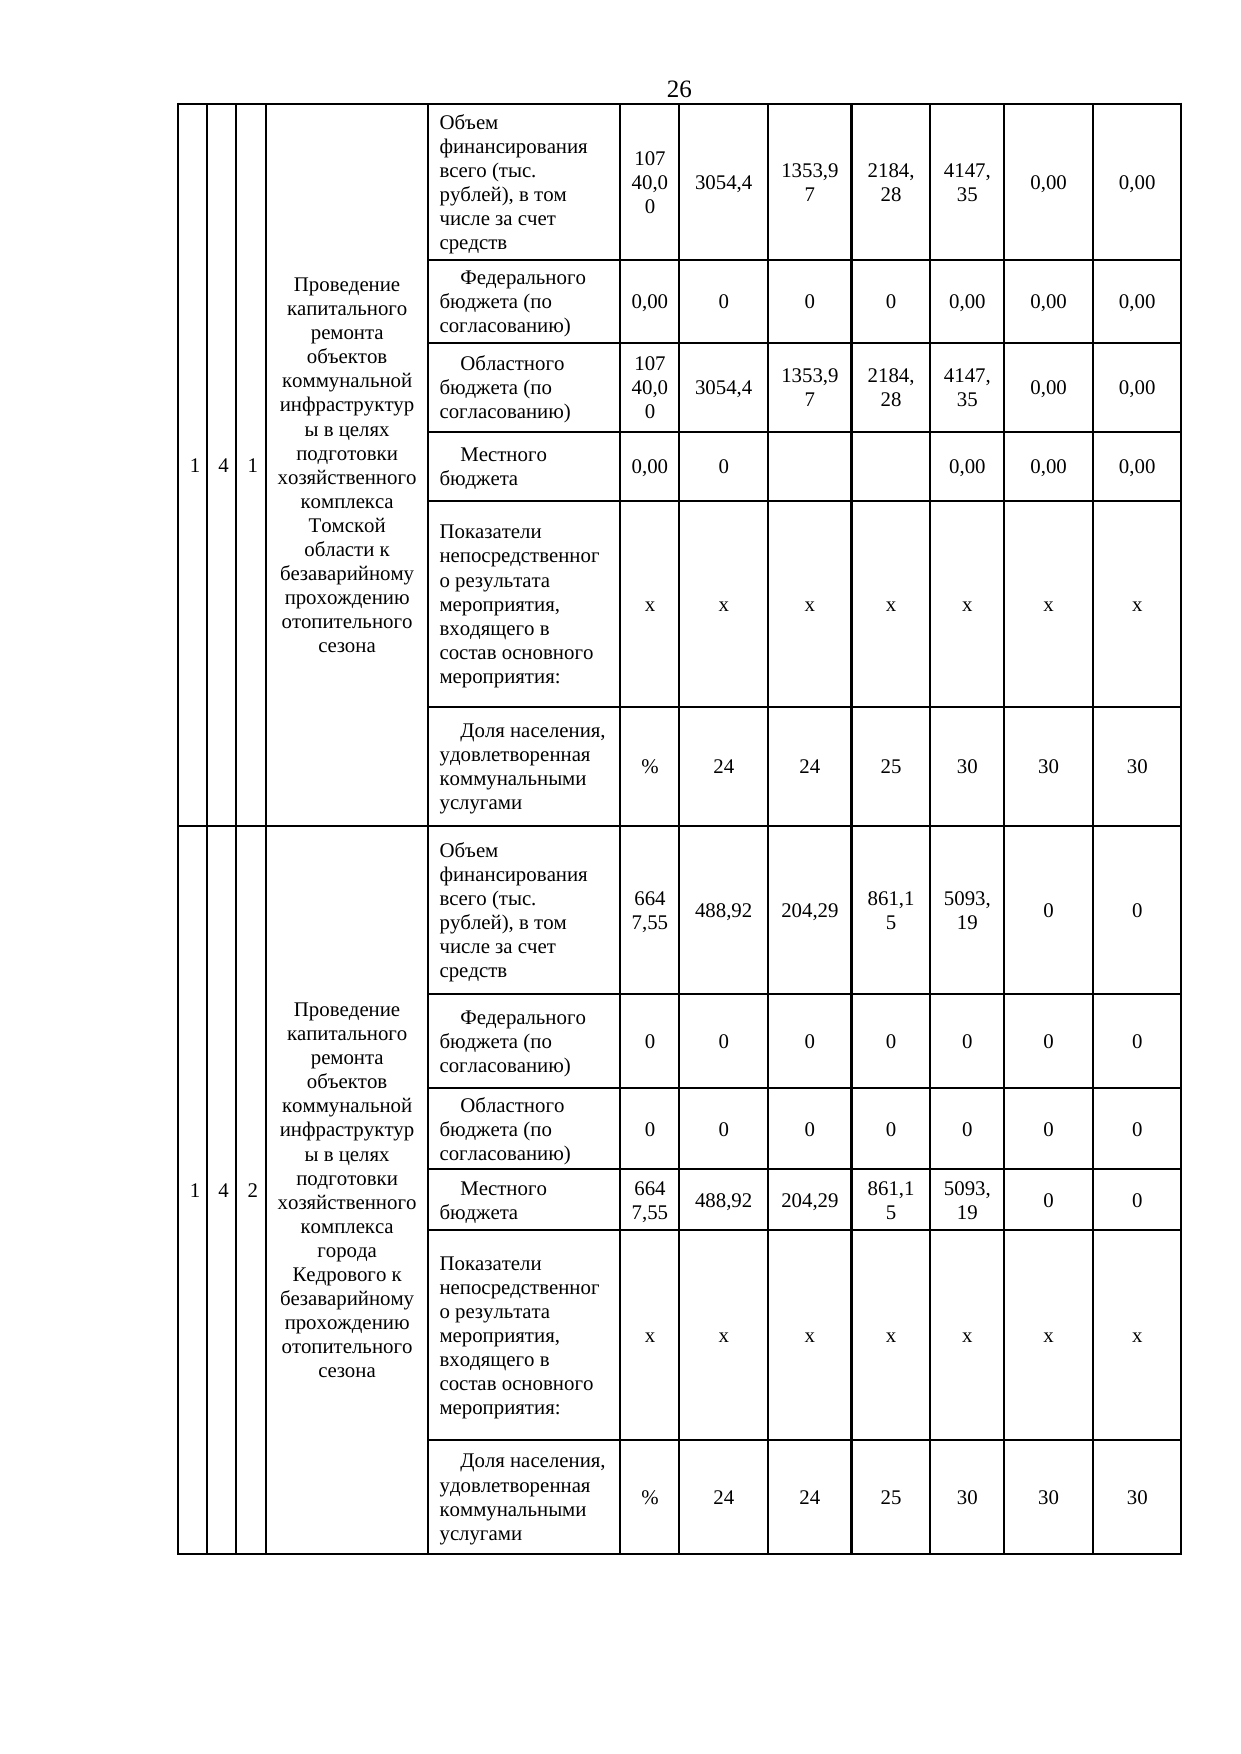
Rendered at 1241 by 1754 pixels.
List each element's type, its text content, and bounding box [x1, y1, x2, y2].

table_cell 0 [1005, 827, 1092, 993]
table_cell 3054,4 [680, 344, 767, 431]
table_cell Федерального бюджета (по согласованию) [429, 261, 619, 342]
table_cell 2 [237, 827, 265, 1553]
table_cell 0,00 [1094, 105, 1180, 259]
table_cell Областного бюджета (по согласованию) [429, 1089, 619, 1168]
table_cell 0,00 [621, 261, 678, 342]
table_cell х [1005, 1231, 1092, 1438]
table_cell 30 [1094, 708, 1180, 824]
table_cell 24 [680, 1441, 767, 1553]
table_cell х [769, 502, 850, 706]
table_cell 6647,55 [621, 827, 678, 993]
table_cell 0,00 [621, 433, 678, 499]
table_cell 1 [237, 105, 265, 824]
table_cell 0 [853, 261, 929, 342]
table_cell 24 [769, 708, 850, 824]
table_cell 0 [680, 995, 767, 1087]
table_cell х [853, 502, 929, 706]
table_cell 0 [1005, 995, 1092, 1087]
table_cell 30 [1005, 708, 1092, 824]
table_cell 0 [931, 995, 1003, 1087]
table_cell х [1005, 502, 1092, 706]
table_cell 5093,19 [931, 1170, 1003, 1229]
table_cell 0 [621, 995, 678, 1087]
table_cell х [680, 502, 767, 706]
table_cell 0,00 [931, 433, 1003, 499]
table_cell 1 [179, 105, 206, 824]
table_cell 4147,35 [931, 344, 1003, 431]
table_cell 488,92 [680, 1170, 767, 1229]
table_cell 0 [1005, 1089, 1092, 1168]
table_cell 25 [853, 1441, 929, 1553]
table_cell 0 [1005, 1170, 1092, 1229]
table_cell 10740,00 [621, 105, 678, 259]
table_cell 4147,35 [931, 105, 1003, 259]
table_cell 0 [1094, 827, 1180, 993]
table_cell 0,00 [1094, 344, 1180, 431]
table_cell 0 [769, 1089, 850, 1168]
table_cell 25 [853, 708, 929, 824]
table_cell Федерального бюджета (по согласованию) [429, 995, 619, 1087]
table_cell [769, 433, 850, 499]
table_cell 1 [179, 827, 206, 1553]
table_cell 0 [853, 1089, 929, 1168]
table_cell 2184,28 [853, 344, 929, 431]
table_cell 5093,19 [931, 827, 1003, 993]
table_cell 4 [208, 827, 235, 1553]
table_cell 488,92 [680, 827, 767, 993]
table_cell 0 [769, 995, 850, 1087]
table_cell 0 [680, 433, 767, 499]
table_cell 10740,00 [621, 344, 678, 431]
table_cell 0,00 [1094, 433, 1180, 499]
table_cell 30 [1094, 1441, 1180, 1553]
table_cell 0 [1094, 1089, 1180, 1168]
table_cell 0 [680, 1089, 767, 1168]
table_cell 30 [1005, 1441, 1092, 1553]
table_cell 2184,28 [853, 105, 929, 259]
table_cell Доля населения, удовлетворенная коммунальными услугами [429, 708, 619, 824]
table_cell 0,00 [1005, 433, 1092, 499]
table_cell 204,29 [769, 827, 850, 993]
table_cell Доля населения, удовлетворенная коммунальными услугами [429, 1441, 619, 1553]
table_cell Областного бюджета (по согласованию) [429, 344, 619, 431]
table_cell х [1094, 1231, 1180, 1438]
table_cell 30 [931, 1441, 1003, 1553]
table_cell 24 [680, 708, 767, 824]
table_cell х [680, 1231, 767, 1438]
table_cell 0,00 [1005, 344, 1092, 431]
table_cell 0 [1094, 995, 1180, 1087]
table_cell х [853, 1231, 929, 1438]
table_cell 6647,55 [621, 1170, 678, 1229]
table_cell Показатели непосредственного результата мероприятия, входящего в состав основного мероприятия: [429, 1231, 619, 1438]
table_cell Проведение капитального ремонта объектов коммунальной инфраструктуры в целях подготовки хозяйственного комплекса города Кедрового к безаварийному прохождению отопительного сезона [267, 827, 427, 1553]
table_cell Объем финансирования всего (тыс. рублей), в том числе за счет средств [429, 827, 619, 993]
table_cell 0,00 [1094, 261, 1180, 342]
table_cell % [621, 1441, 678, 1553]
table_cell 30 [931, 708, 1003, 824]
table_cell 0,00 [1005, 105, 1092, 259]
table_cell 3054,4 [680, 105, 767, 259]
table_cell 0 [680, 261, 767, 342]
table_cell [853, 433, 929, 499]
table_cell х [769, 1231, 850, 1438]
table_cell Местного бюджета [429, 1170, 619, 1229]
table_cell Показатели непосредственного результата мероприятия, входящего в состав основного мероприятия: [429, 502, 619, 706]
table_cell 0 [621, 1089, 678, 1168]
table_cell х [1094, 502, 1180, 706]
table_cell 0 [931, 1089, 1003, 1168]
table_cell 0,00 [1005, 261, 1092, 342]
table_cell 1353,97 [769, 105, 850, 259]
table_cell 4 [208, 105, 235, 824]
table_cell 861,15 [853, 1170, 929, 1229]
table_cell Проведение капитального ремонта объектов коммунальной инфраструктуры в целях подготовки хозяйственного комплекса Томской области к безаварийному прохождению отопительного сезона [267, 105, 427, 824]
table_cell % [621, 708, 678, 824]
table_cell Местного бюджета [429, 433, 619, 499]
table_cell х [931, 502, 1003, 706]
table_cell 1353,97 [769, 344, 850, 431]
table_cell 204,29 [769, 1170, 850, 1229]
table_cell х [621, 502, 678, 706]
table_cell 0 [1094, 1170, 1180, 1229]
table_cell 0 [769, 261, 850, 342]
table_cell 0,00 [931, 261, 1003, 342]
table_cell х [621, 1231, 678, 1438]
table_cell 0 [853, 995, 929, 1087]
table_cell 861,15 [853, 827, 929, 993]
table_cell Объем финансирования всего (тыс. рублей), в том числе за счет средств [429, 105, 619, 259]
table_cell х [931, 1231, 1003, 1438]
table_cell 24 [769, 1441, 850, 1553]
